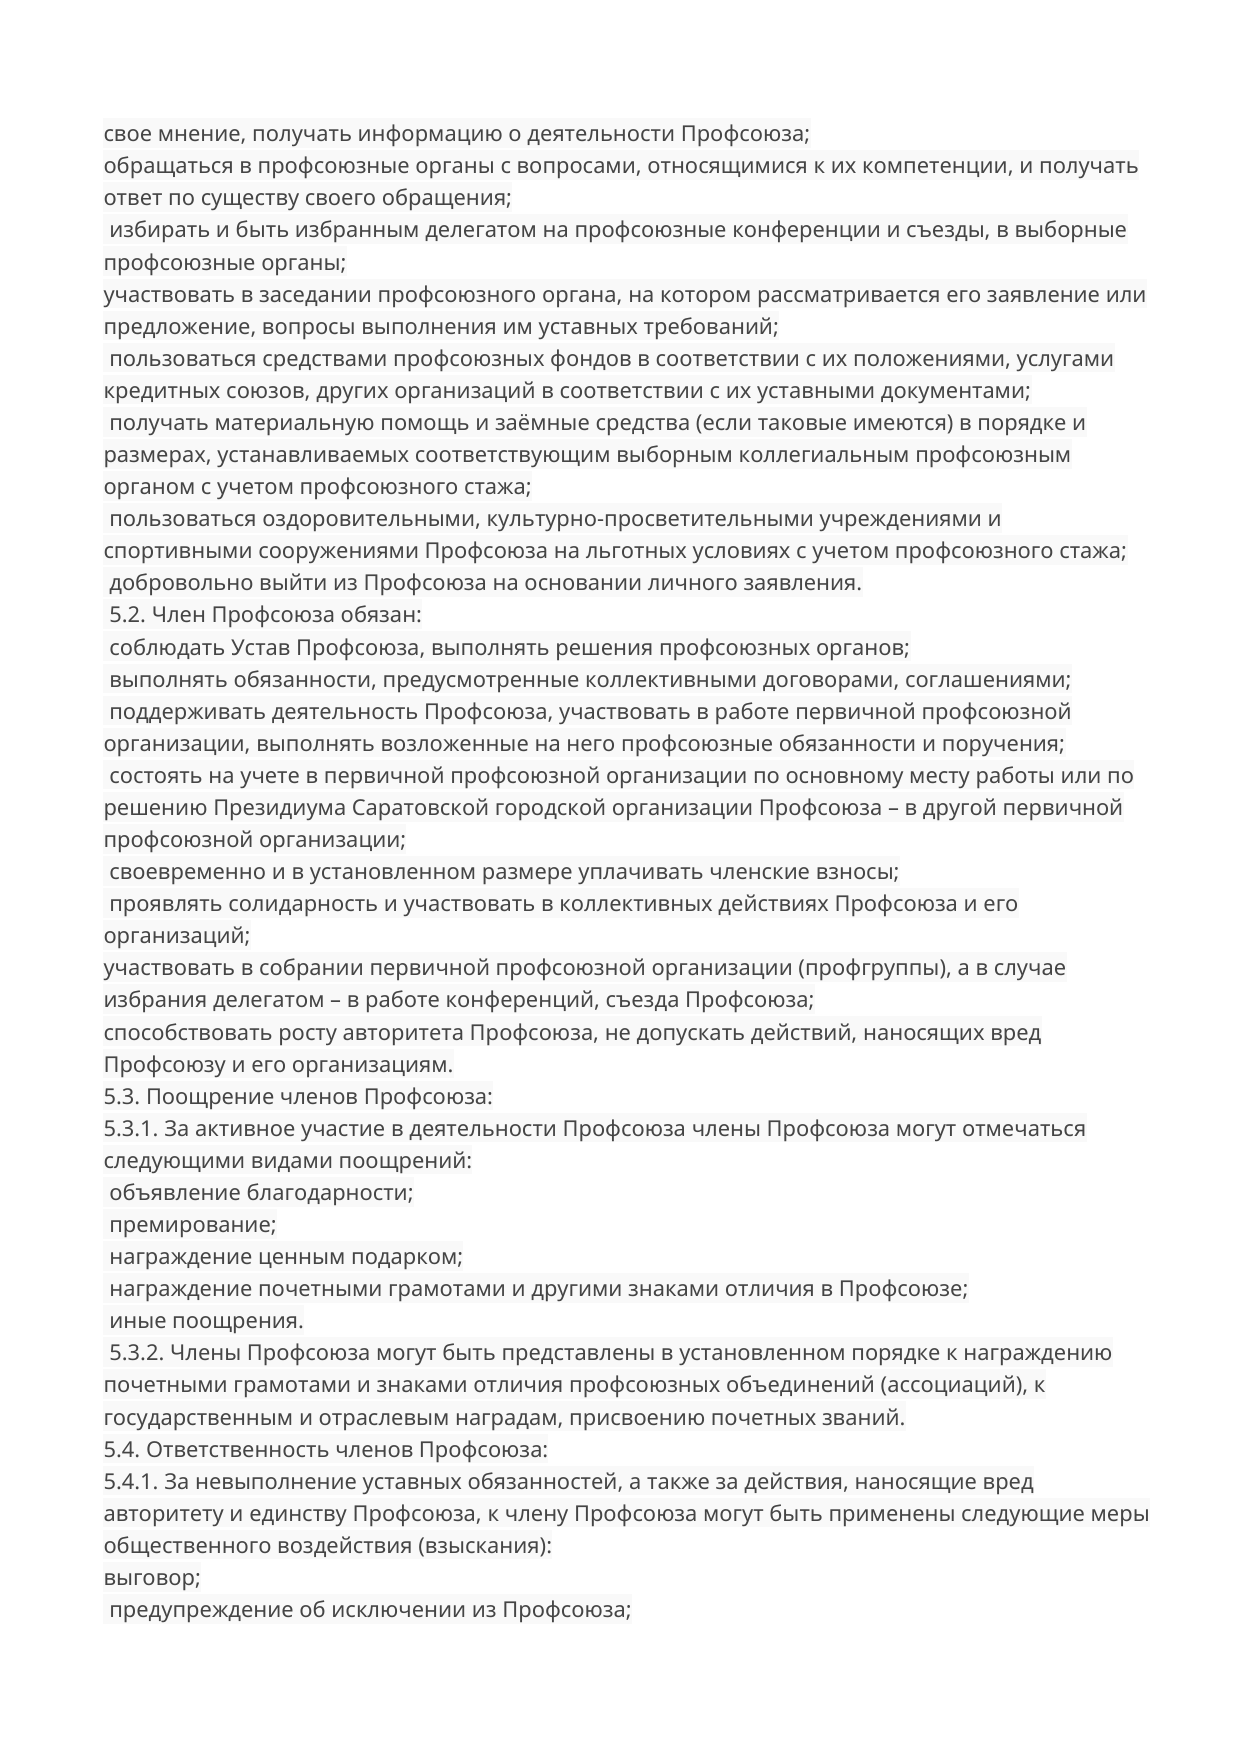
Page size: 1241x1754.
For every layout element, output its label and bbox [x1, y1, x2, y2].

text [103, 118, 1152, 1624]
